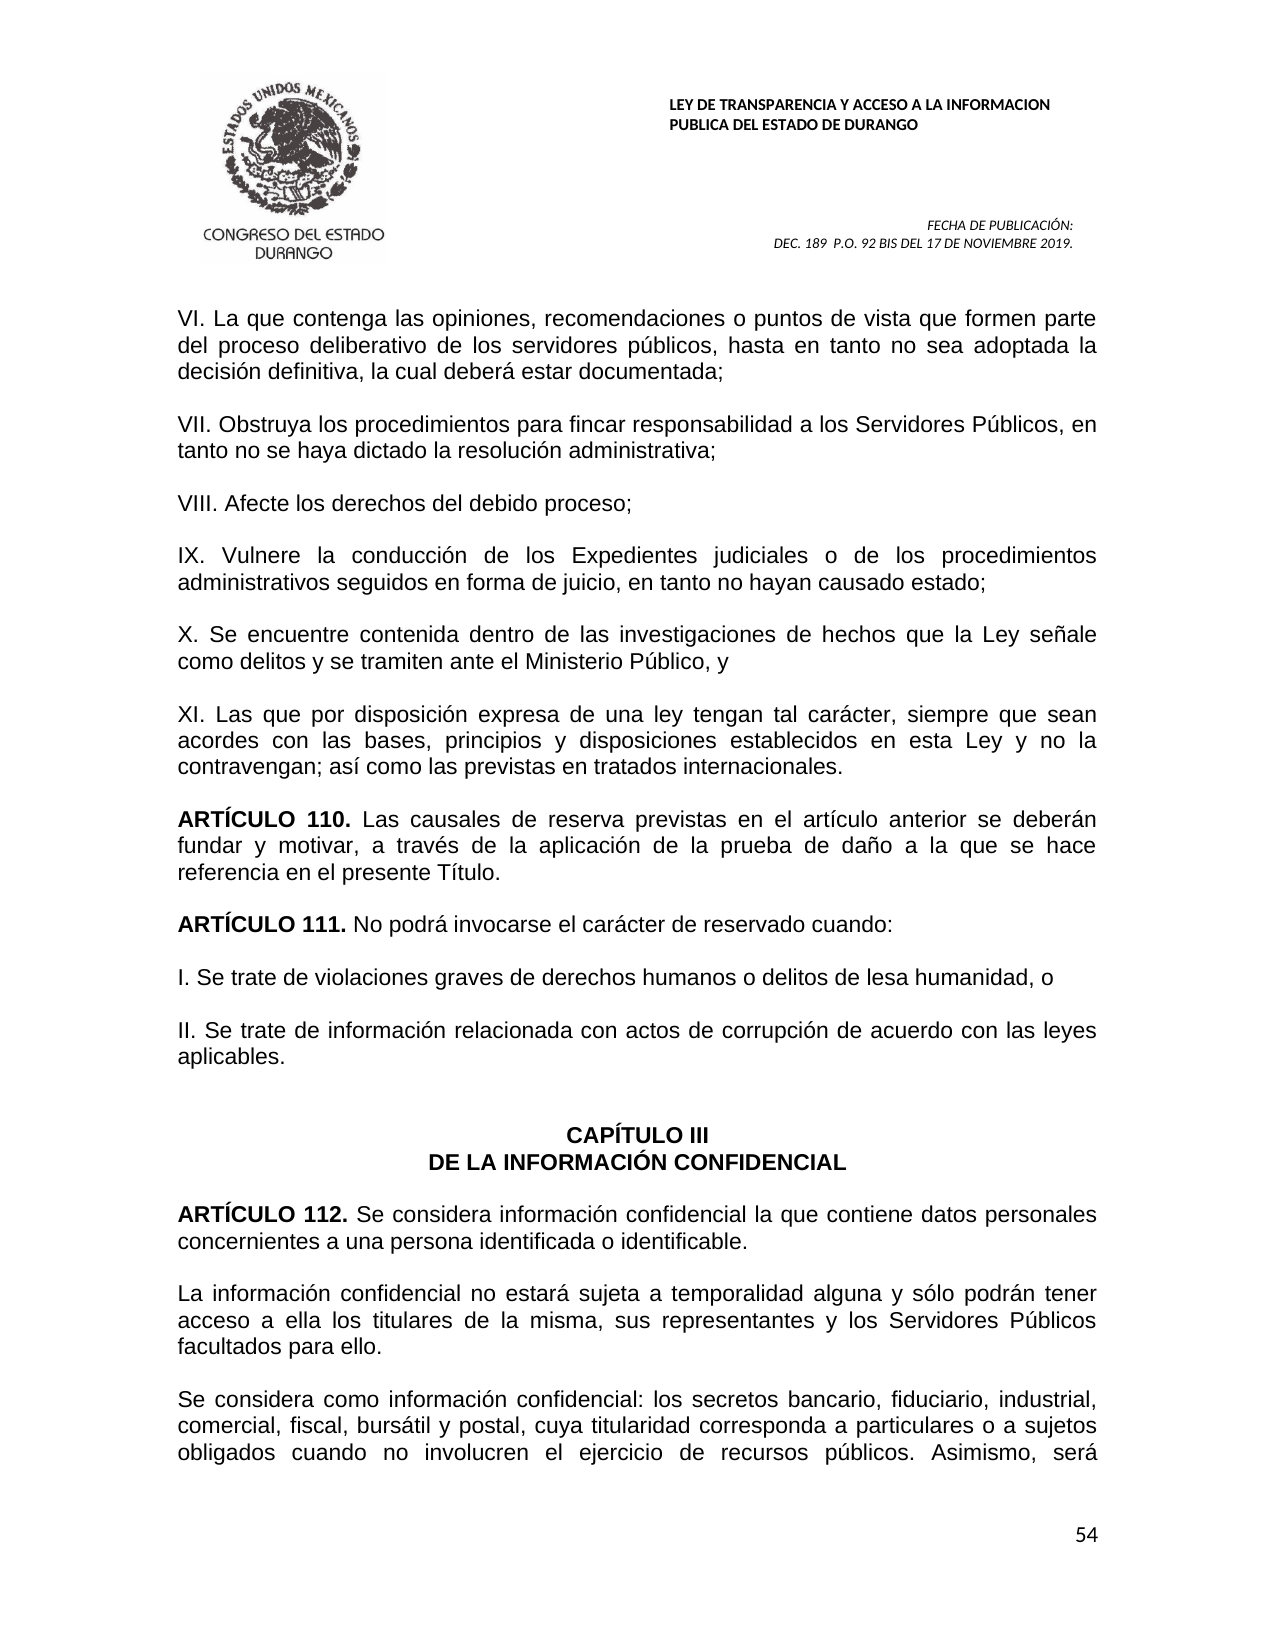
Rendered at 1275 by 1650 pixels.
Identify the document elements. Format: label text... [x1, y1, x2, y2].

text DE LA INFORMACIÓN CONFIDENCIAL [177, 1148, 1098, 1175]
text VI. La que contenga las opiniones, recomendaciones o puntos de vista que formen parte del proceso deliberativo de los servidores públicos, hasta en tanto no sea adoptada la decisión definitiva, la cual deberá estar documentada; [177, 305, 1098, 384]
text XI. Las que por disposición expresa de una ley tengan tal carácter, siempre que sean acordes con las bases, principios y disposiciones establecidos en esta Ley y no la contravengan; así como las previstas en tratados internacionales. [177, 701, 1098, 779]
text CAPÍTULO III [177, 1122, 1098, 1148]
text VII. Obstruya los procedimientos para fincar responsabilidad a los Servidores Públicos, en tanto no se haya dictado la resolución administrativa; [177, 411, 1098, 463]
text II. Se trate de información relacionada con actos de corrupción de acuerdo con las leyes aplicables. [177, 1017, 1098, 1069]
text ARTÍCULO 110. Las causales de reserva previstas en el artículo anterior se deberán fundar y motivar, a través de la aplicación de la prueba de daño a la que se hace referencia en el presente Título. [177, 806, 1098, 885]
text La información confidencial no estará sujeta a temporalidad alguna y sólo podrán tener acceso a ella los titulares de la misma, sus representantes y los Servidores Públicos facultados para ello. [177, 1280, 1098, 1359]
text ARTÍCULO 111. No podrá invocarse el carácter de reservado cuando: [177, 911, 1098, 938]
text IX. Vulnere la conducción de los Expedientes judiciales o de los procedimientos administrativos seguidos en forma de juicio, en tanto no hayan causado estado; [177, 542, 1098, 595]
text ARTÍCULO 112. Se considera información confidencial la que contiene datos personales concernientes a una persona identificada o identificable. [177, 1201, 1098, 1254]
text X. Se encuentre contenida dentro de las investigaciones de hechos que la Ley señale como delitos y se tramiten ante el Ministerio Público, y [177, 621, 1098, 674]
picture [199, 73, 386, 265]
text I. Se trate de violaciones graves de derechos humanos o delitos de lesa humanidad, o [177, 964, 1098, 990]
text VIII. Afecte los derechos del debido proceso; [177, 490, 1098, 516]
